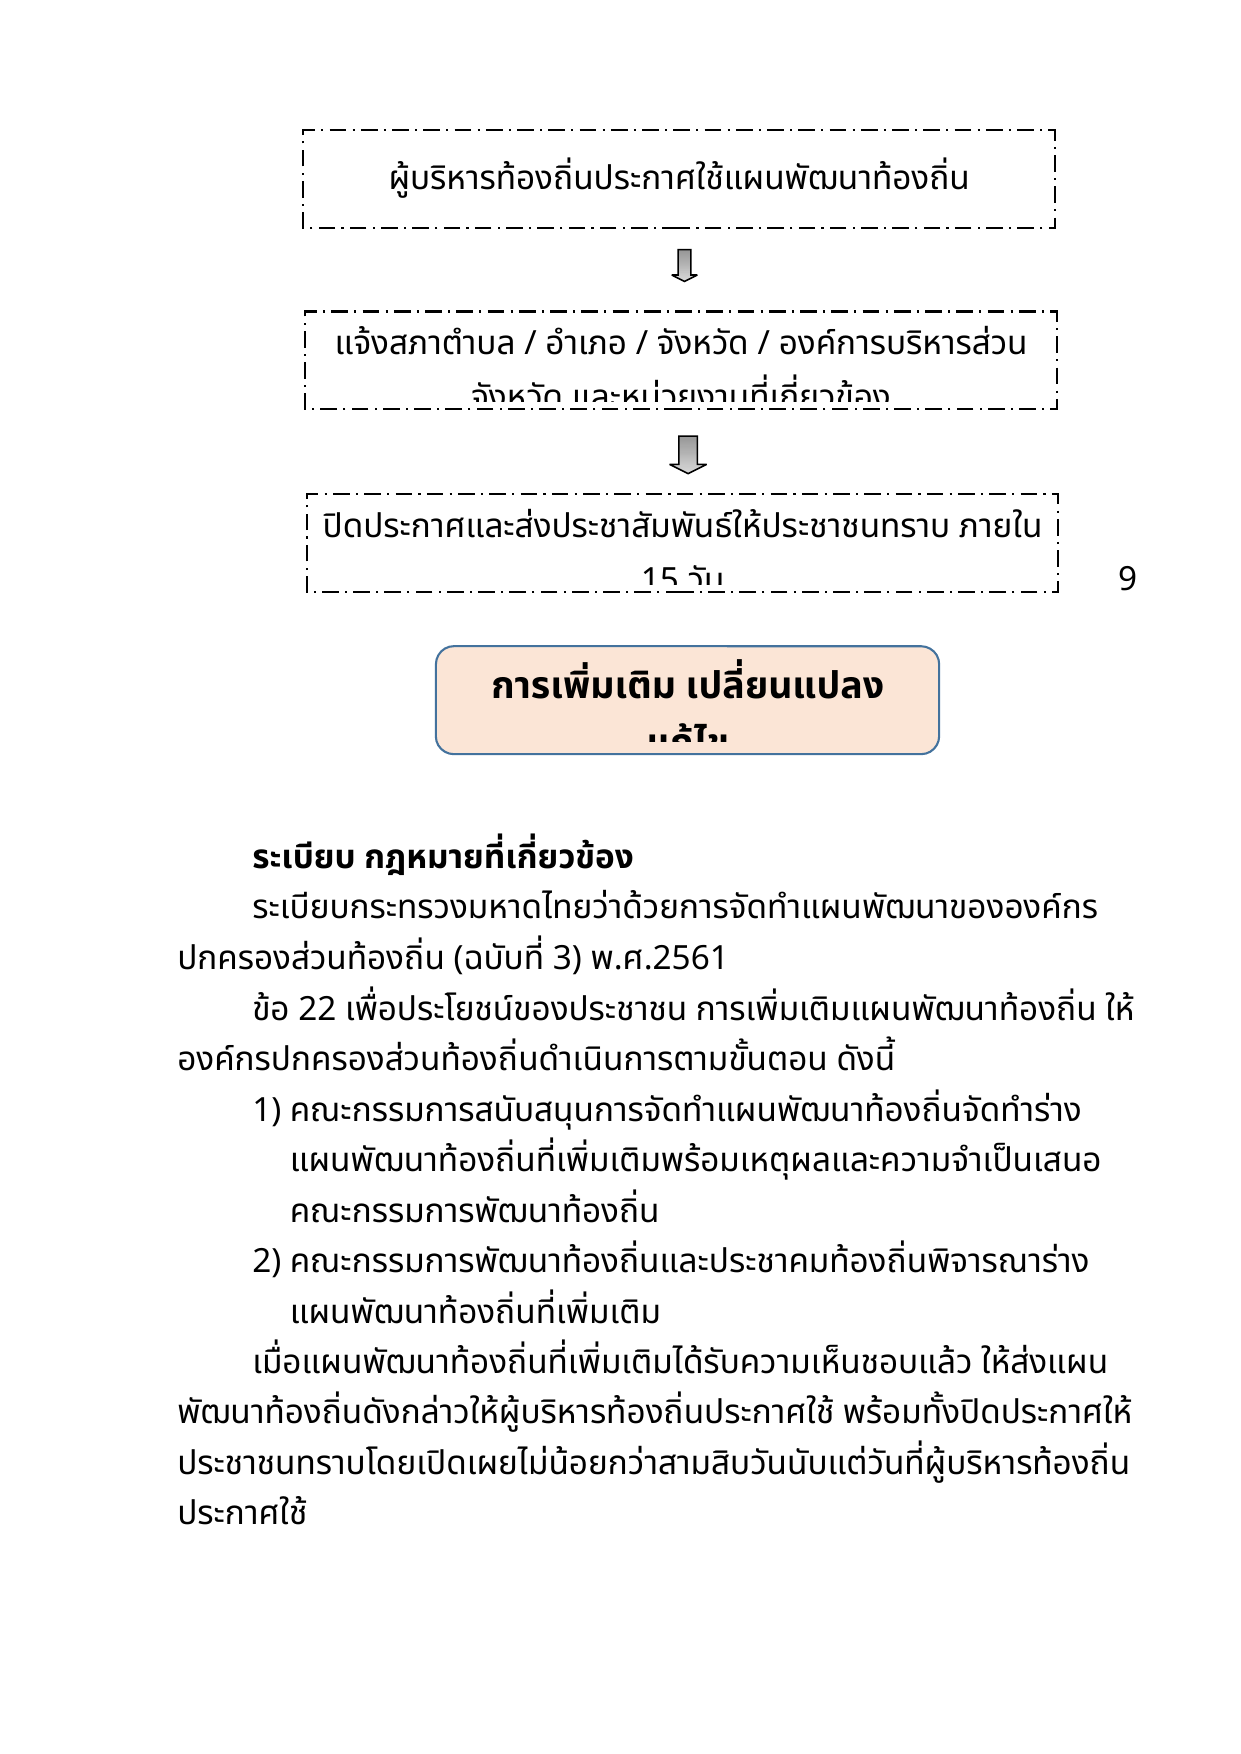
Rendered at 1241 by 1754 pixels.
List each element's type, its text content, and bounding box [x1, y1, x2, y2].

text ระเบียบ กฎหมายที่เกี่ยวข้อง [177, 833, 1137, 883]
text ข้อ 22 เพื่อประโยชน์ของประชาชน การเพิ่มเติมแผนพัฒนาท้องถิ่น ให้องค์กรปกครองส่วนท้องถิ่นดำเนินการตามขั้นตอน ดังนี้ [177, 984, 1137, 1086]
text ระเบียบกระทรวงมหาดไทยว่าด้วยการจัดทำแผนพัฒนาขององค์กรปกครองส่วนท้องถิ่น (ฉบับที่ 3) พ.ศ.2561 [177, 883, 1137, 984]
text เมื่อแผนพัฒนาท้องถิ่นที่เพิ่มเติมได้รับความเห็นชอบแล้ว ให้ส่งแผนพัฒนาท้องถิ่นดังกล่าวให้ผู้บริหารท้องถิ่นประกาศใช้ พร้อมทั้งปิดประกาศให้ประชาชนทราบโดยเปิดเผยไม่น้อยกว่าสามสิบวันนับแต่วันที่ผู้บริหารท้องถิ่นประกาศใช้ [177, 1338, 1137, 1540]
list คณะกรรมการสนับสนุนการจัดทำแผนพัฒนาท้องถิ่นจัดทำร่างแผนพัฒนาท้องถิ่นที่เพิ่มเติมพร้อมเหตุผลและความจำเป็นเสนอคณะกรรมการพัฒนาท้องถิ่น [252, 1086, 1137, 1237]
list คณะกรรมการพัฒนาท้องถิ่นและประชาคมท้องถิ่นพิจารณาร่างแผนพัฒนาท้องถิ่นที่เพิ่มเติม [252, 1237, 1137, 1338]
text 9 [177, 555, 1137, 600]
